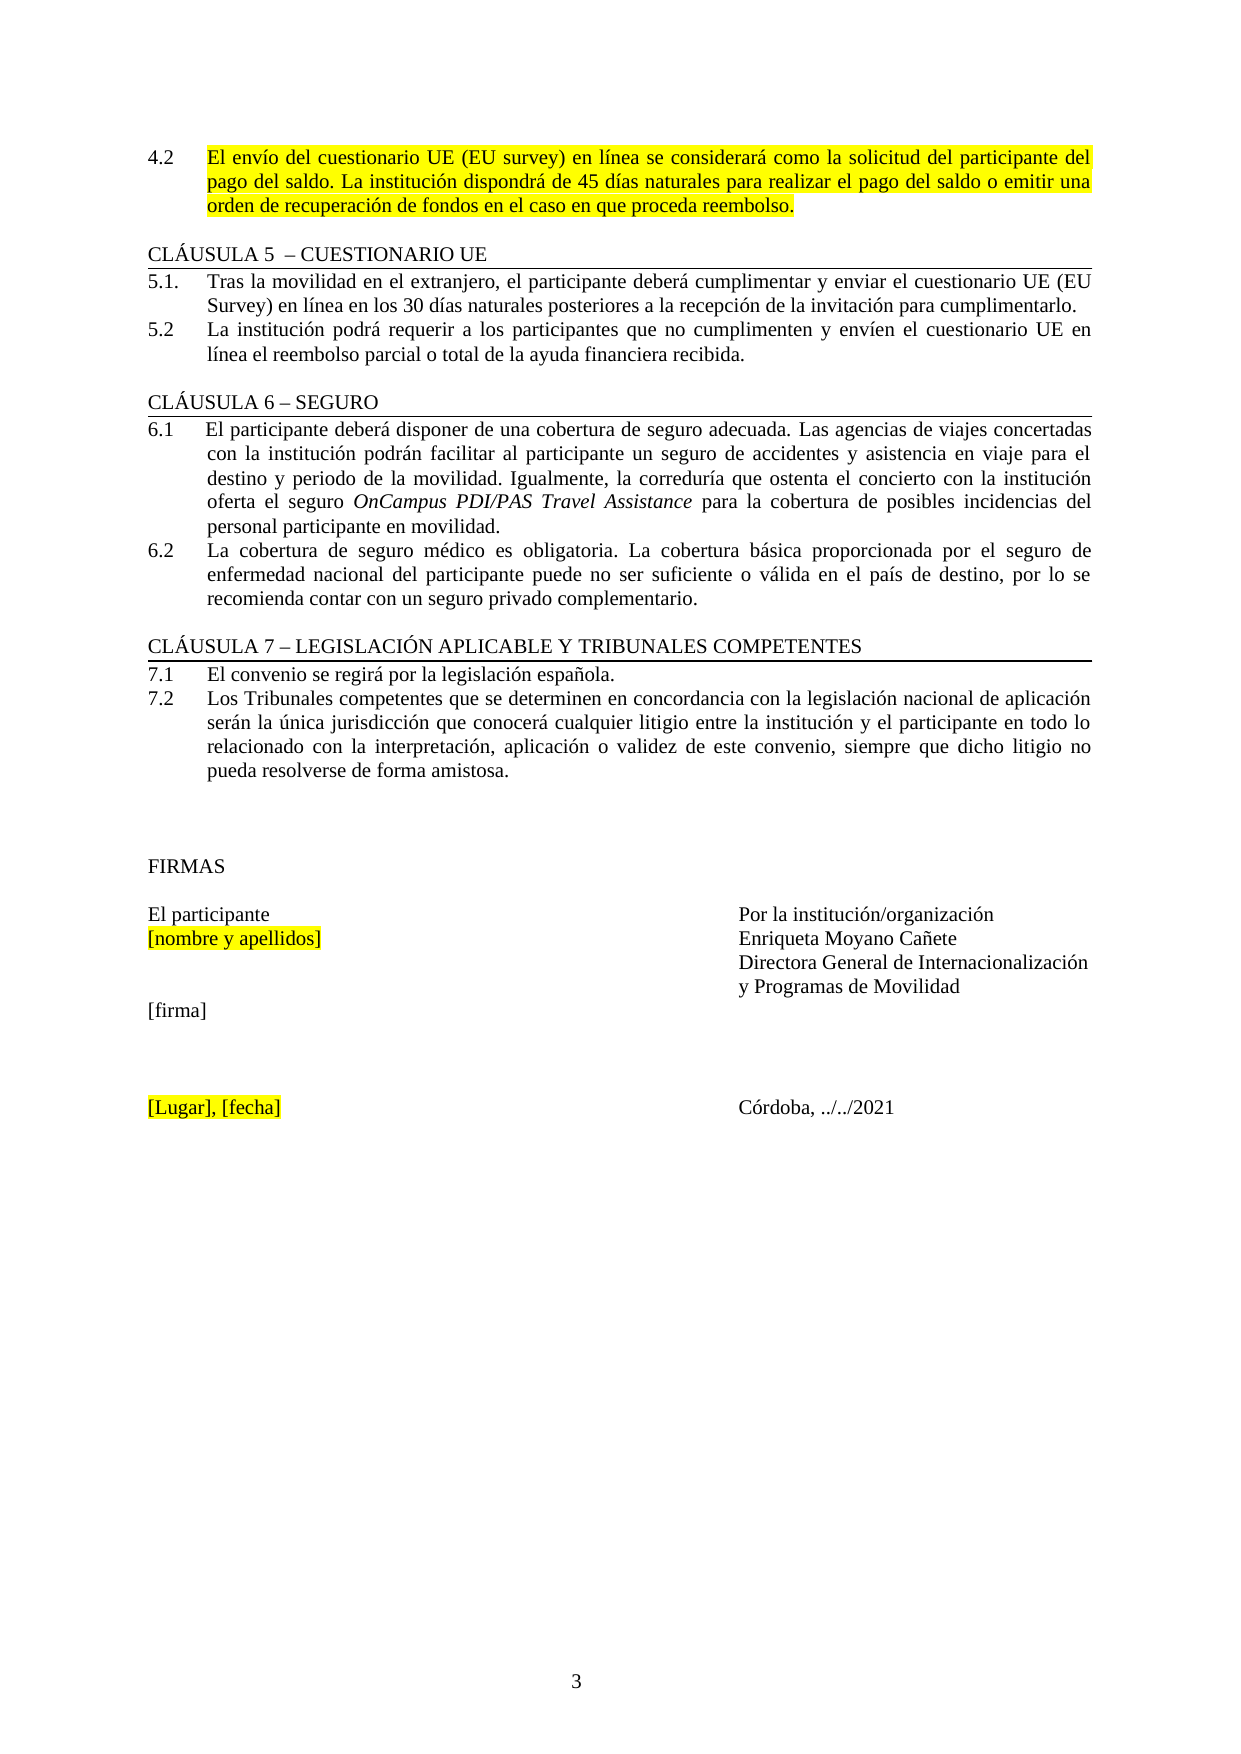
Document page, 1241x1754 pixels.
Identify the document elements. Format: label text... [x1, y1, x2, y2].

text FIRMAS [148, 854, 1092, 878]
text 6.1 El participante deberá disponer de una cobertura de seguro adecuada. Las agencias de viajes concertadas con la institución podrán facilitar al participante un seguro de accidentes y asistencia en viaje para el destino y periodo de la movilidad. Igualmente, la correduría que ostenta el concierto con la institución oferta el seguro OnCampus PDI/PAS Travel Assistance para la cobertura de posibles incidencias del personal participante en movilidad. [148, 417, 1092, 538]
text [Lugar], [fecha] Córdoba, ../../2021 [281, 1095, 1092, 1119]
text 7.1 El convenio se regirá por la legislación española. [148, 662, 1092, 686]
text Directora General de Internacionalización y Programas de Movilidad [738, 950, 1092, 998]
text 5.2 La institución podrá requerir a los participantes que no cumplimenten y envíen el cuestionario UE en línea el reembolso parcial o total de la ayuda financiera recibida. [148, 317, 1092, 366]
text [nombre y apellidos] Enriqueta Moyano Cañete [321, 926, 1092, 950]
text 5.1. Tras la movilidad en el extranjero, el participante deberá cumplimentar y enviar el cuestionario UE (EU Survey) en línea en los 30 días naturales posteriores a la recepción de la invitación para cumplimentarlo. [148, 269, 1092, 317]
text El participante Por la institución/organización [148, 902, 1092, 926]
text 6.2 La cobertura de seguro médico es obligatoria. La cobertura básica proporcionada por el seguro de enfermedad nacional del participante puede no ser suficiente o válida en el país de destino, por lo se recomienda contar con un seguro privado complementario. [148, 538, 1092, 610]
text 7.2 Los Tribunales competentes que se determinen en concordancia con la legislación nacional de aplicación serán la única jurisdicción que conocerá cualquier litigio entre la institución y el participante en todo lo relacionado con la interpretación, aplicación o validez de este convenio, siempre que dicho litigio no pueda resolverse de forma amistosa. [148, 686, 1092, 782]
text CLÁUSULA 7 – LEGISLACIÓN APLICABLE Y TRIBUNALES COMPETENTES [148, 634, 1092, 660]
text CLÁUSULA 6 – SEGURO [148, 389, 1092, 416]
text CLÁUSULA 5 – CUESTIONARIO UE [148, 242, 1092, 268]
text 4.2 El envío del cuestionario UE (EU survey) en línea se considerará como la solicitud del participante del pago del saldo. La institución dispondrá de 45 días naturales para realizar el pago del saldo o emitir una orden de recuperación de fondos en el caso en que proceda reembolso. [148, 145, 1092, 217]
text [firma] [148, 998, 1092, 1022]
